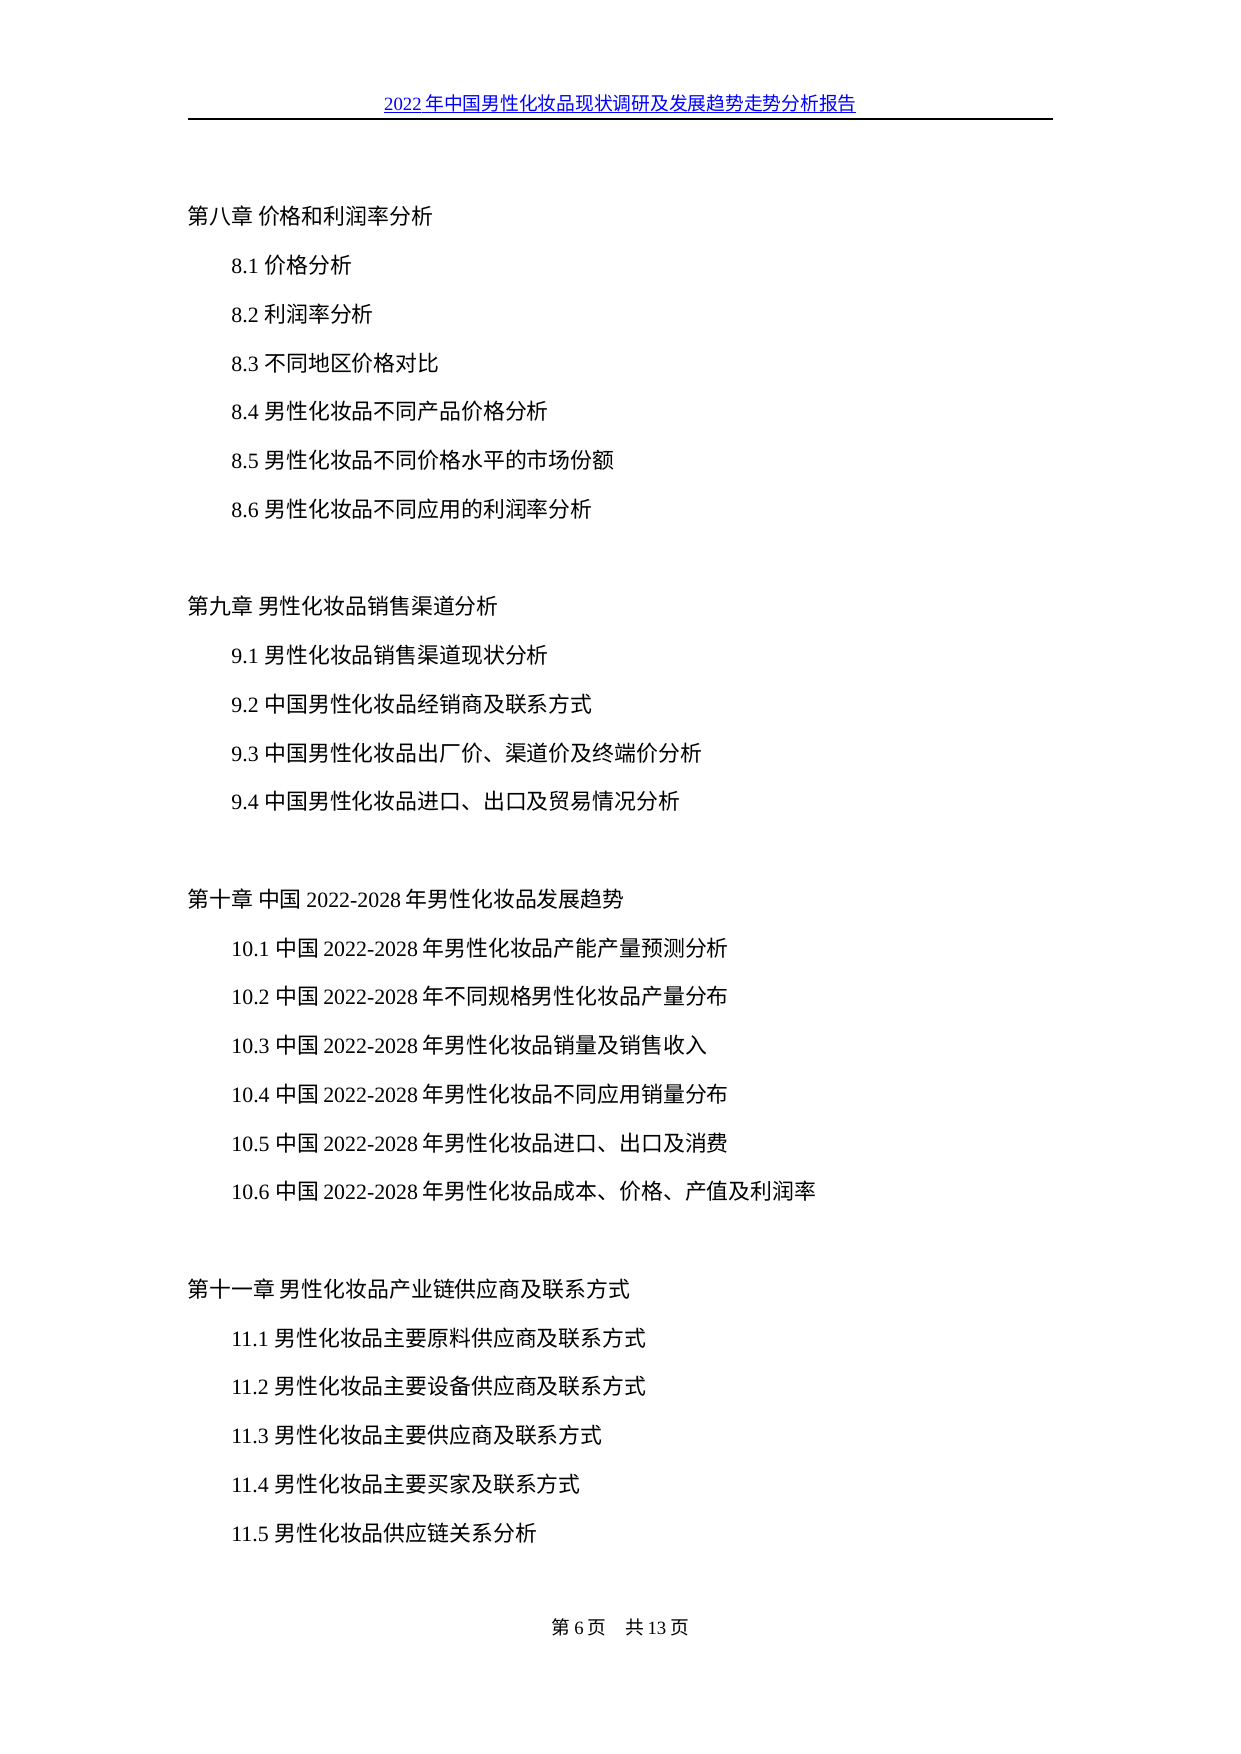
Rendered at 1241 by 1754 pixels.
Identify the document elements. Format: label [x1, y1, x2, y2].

text [187, 150, 1053, 1548]
